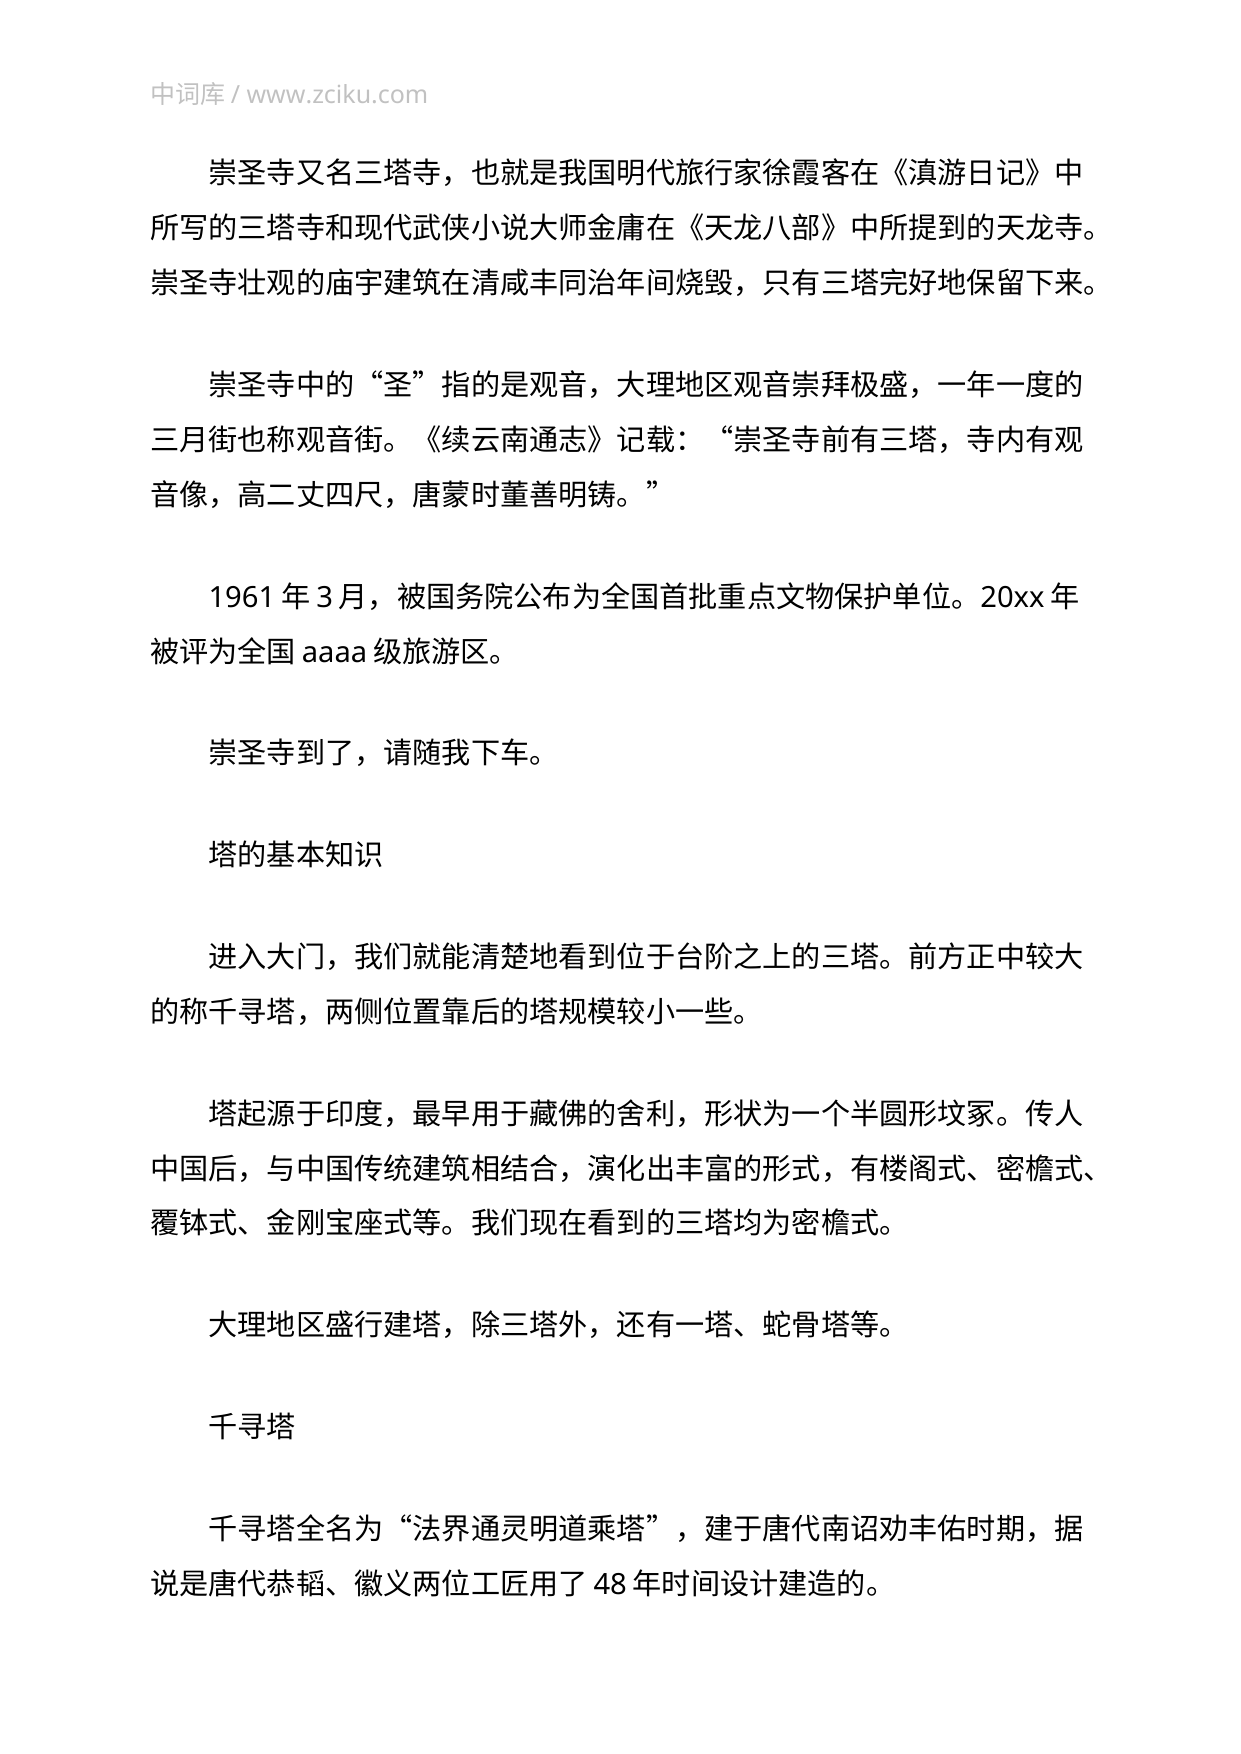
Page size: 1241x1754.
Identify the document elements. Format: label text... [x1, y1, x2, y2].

text 崇圣寺又名三塔寺，也就是我国明代旅行家徐霞客在《滇游日记》中所写的三塔寺和现代武侠小说大师金庸在《天龙八部》中所提到的天龙寺。崇圣寺壮观的庙宇建筑在清咸丰同治年间烧毁，只有三塔完好地保留下来。 [150, 150, 1090, 302]
text 千寻塔全名为“法界通灵明道乘塔”，建于唐代南诏劝丰佑时期，据说是唐代恭韬、徽义两位工匠用了48年时间设计建造的。 [150, 1505, 1090, 1603]
text 进入大门，我们就能清楚地看到位于台阶之上的三塔。前方正中较大的称千寻塔，两侧位置靠后的塔规模较小一些。 [150, 934, 1090, 1031]
text 塔起源于印度，最早用于藏佛的舍利，形状为一个半圆形坟冢。传人中国后，与中国传统建筑相结合，演化出丰富的形式，有楼阁式、密檐式、覆钵式、金刚宝座式等。我们现在看到的三塔均为密檐式。 [150, 1090, 1090, 1242]
text 崇圣寺到了，请随我下车。 [150, 730, 1090, 772]
text 千寻塔 [150, 1404, 1090, 1446]
text 塔的基本知识 [150, 832, 1090, 874]
text 1961年3月，被国务院公布为全国首批重点文物保护单位。20xx年被评为全国aaaa级旅游区。 [150, 573, 1090, 671]
text 大理地区盛行建塔，除三塔外，还有一塔、蛇骨塔等。 [150, 1302, 1090, 1344]
text 崇圣寺中的“圣”指的是观音，大理地区观音崇拜极盛，一年一度的三月街也称观音街。《续云南通志》记载：“崇圣寺前有三塔，寺内有观音像，高二丈四尺，唐蒙时董善明铸。” [150, 362, 1090, 514]
